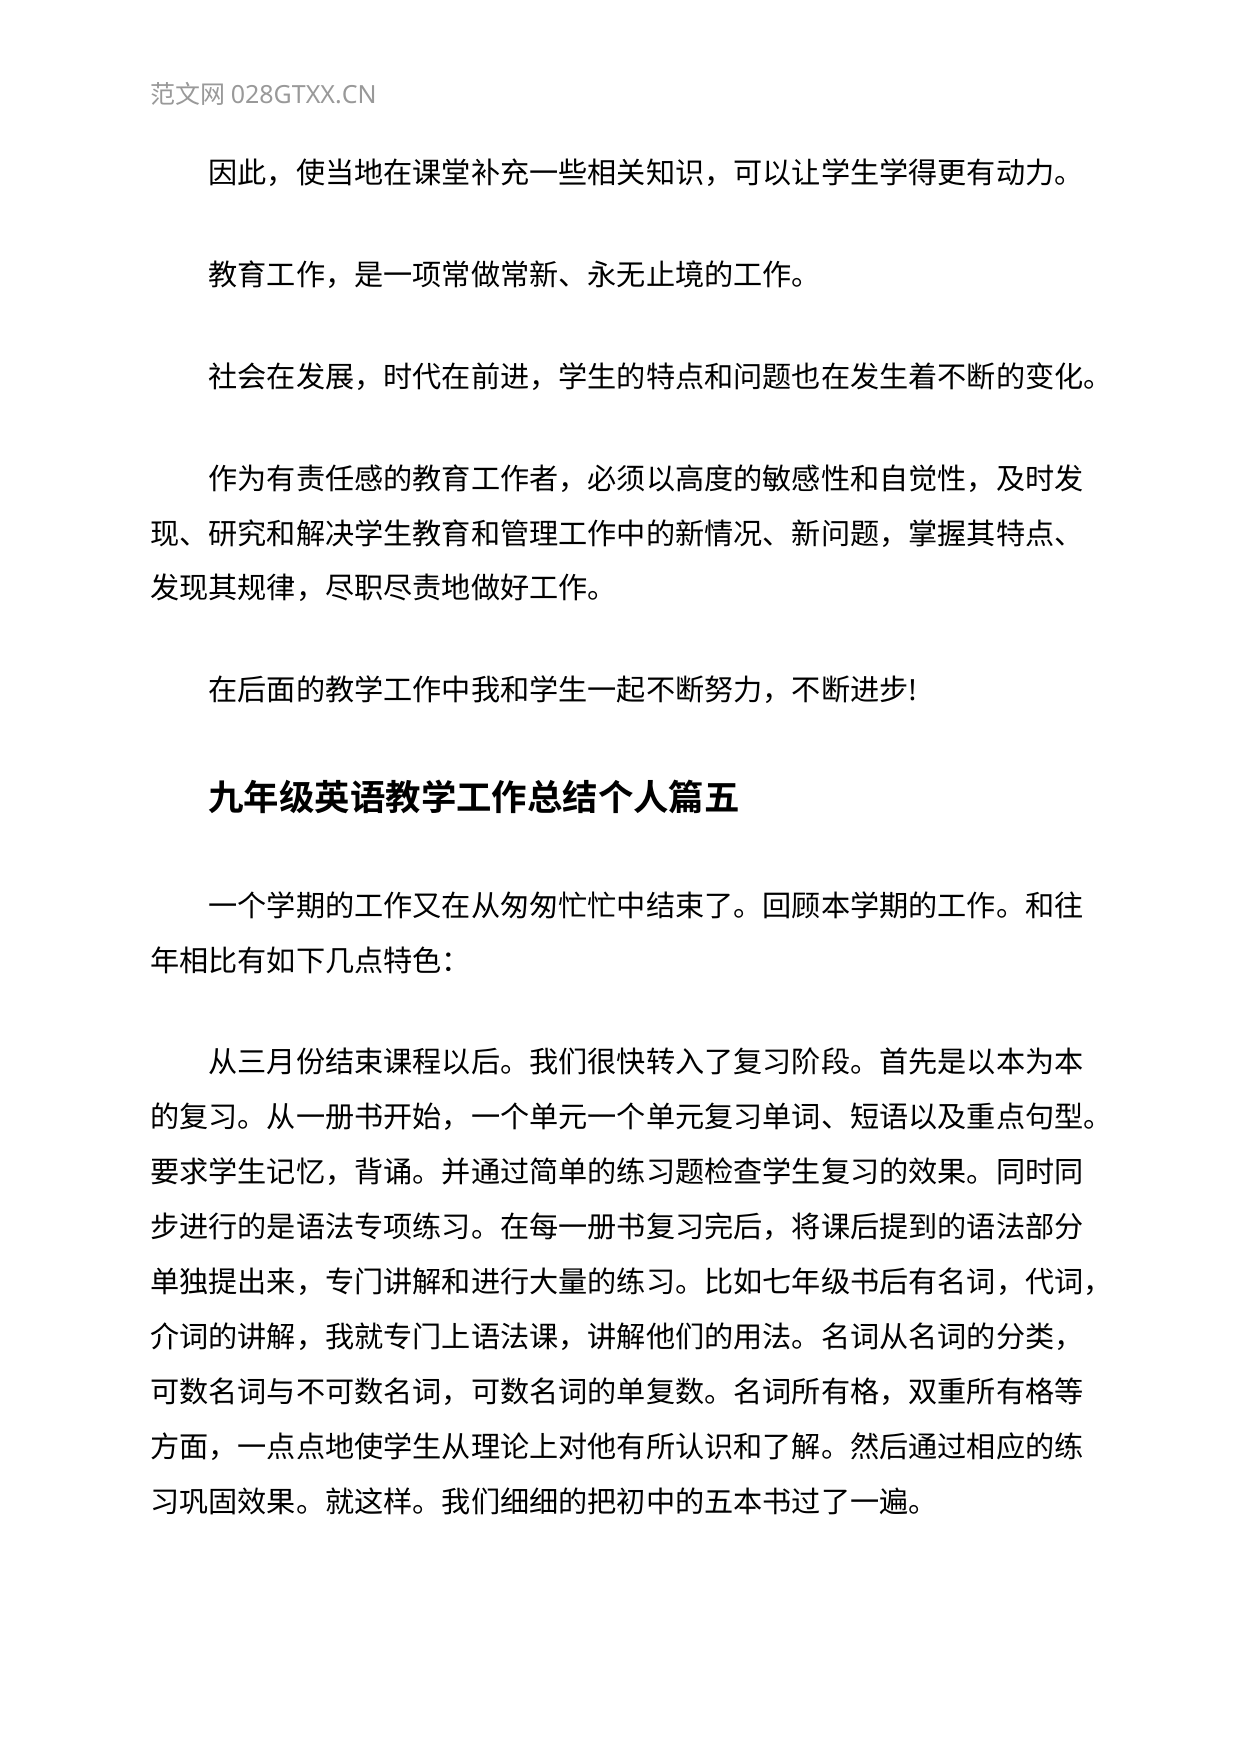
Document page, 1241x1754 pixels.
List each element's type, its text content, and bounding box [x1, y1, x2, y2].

text 教育工作，是一项常做常新、永无止境的工作。 [150, 252, 1090, 294]
text 作为有责任感的教育工作者，必须以高度的敏感性和自觉性，及时发现、研究和解决学生教育和管理工作中的新情况、新问题，掌握其特点、发现其规律，尽职尽责地做好工作。 [150, 455, 1090, 607]
text 从三月份结束课程以后。我们很快转入了复习阶段。首先是以本为本的复习。从一册书开始，一个单元一个单元复习单词、短语以及重点句型。要求学生记忆，背诵。并通过简单的练习题检查学生复习的效果。同时同步进行的是语法专项练习。在每一册书复习完后，将课后提到的语法部分单独提出来，专门讲解和进行大量的练习。比如七年级书后有名词，代词，介词的讲解，我就专门上语法课，讲解他们的用法。名词从名词的分类，可数名词与不可数名词，可数名词的单复数。名词所有格，双重所有格等方面，一点点地使学生从理论上对他有所认识和了解。然后通过相应的练习巩固效果。就这样。我们细细的把初中的五本书过了一遍。 [150, 1039, 1090, 1520]
text 因此，使当地在课堂补充一些相关知识，可以让学生学得更有动力。 [150, 150, 1090, 192]
text 九年级英语教学工作总结个人篇五 [150, 769, 1090, 820]
text 在后面的教学工作中我和学生一起不断努力，不断进步! [150, 667, 1090, 709]
text 社会在发展，时代在前进，学生的特点和问题也在发生着不断的变化。 [150, 353, 1090, 396]
text 一个学期的工作又在从匆匆忙忙中结束了。回顾本学期的工作。和往年相比有如下几点特色： [150, 882, 1090, 979]
